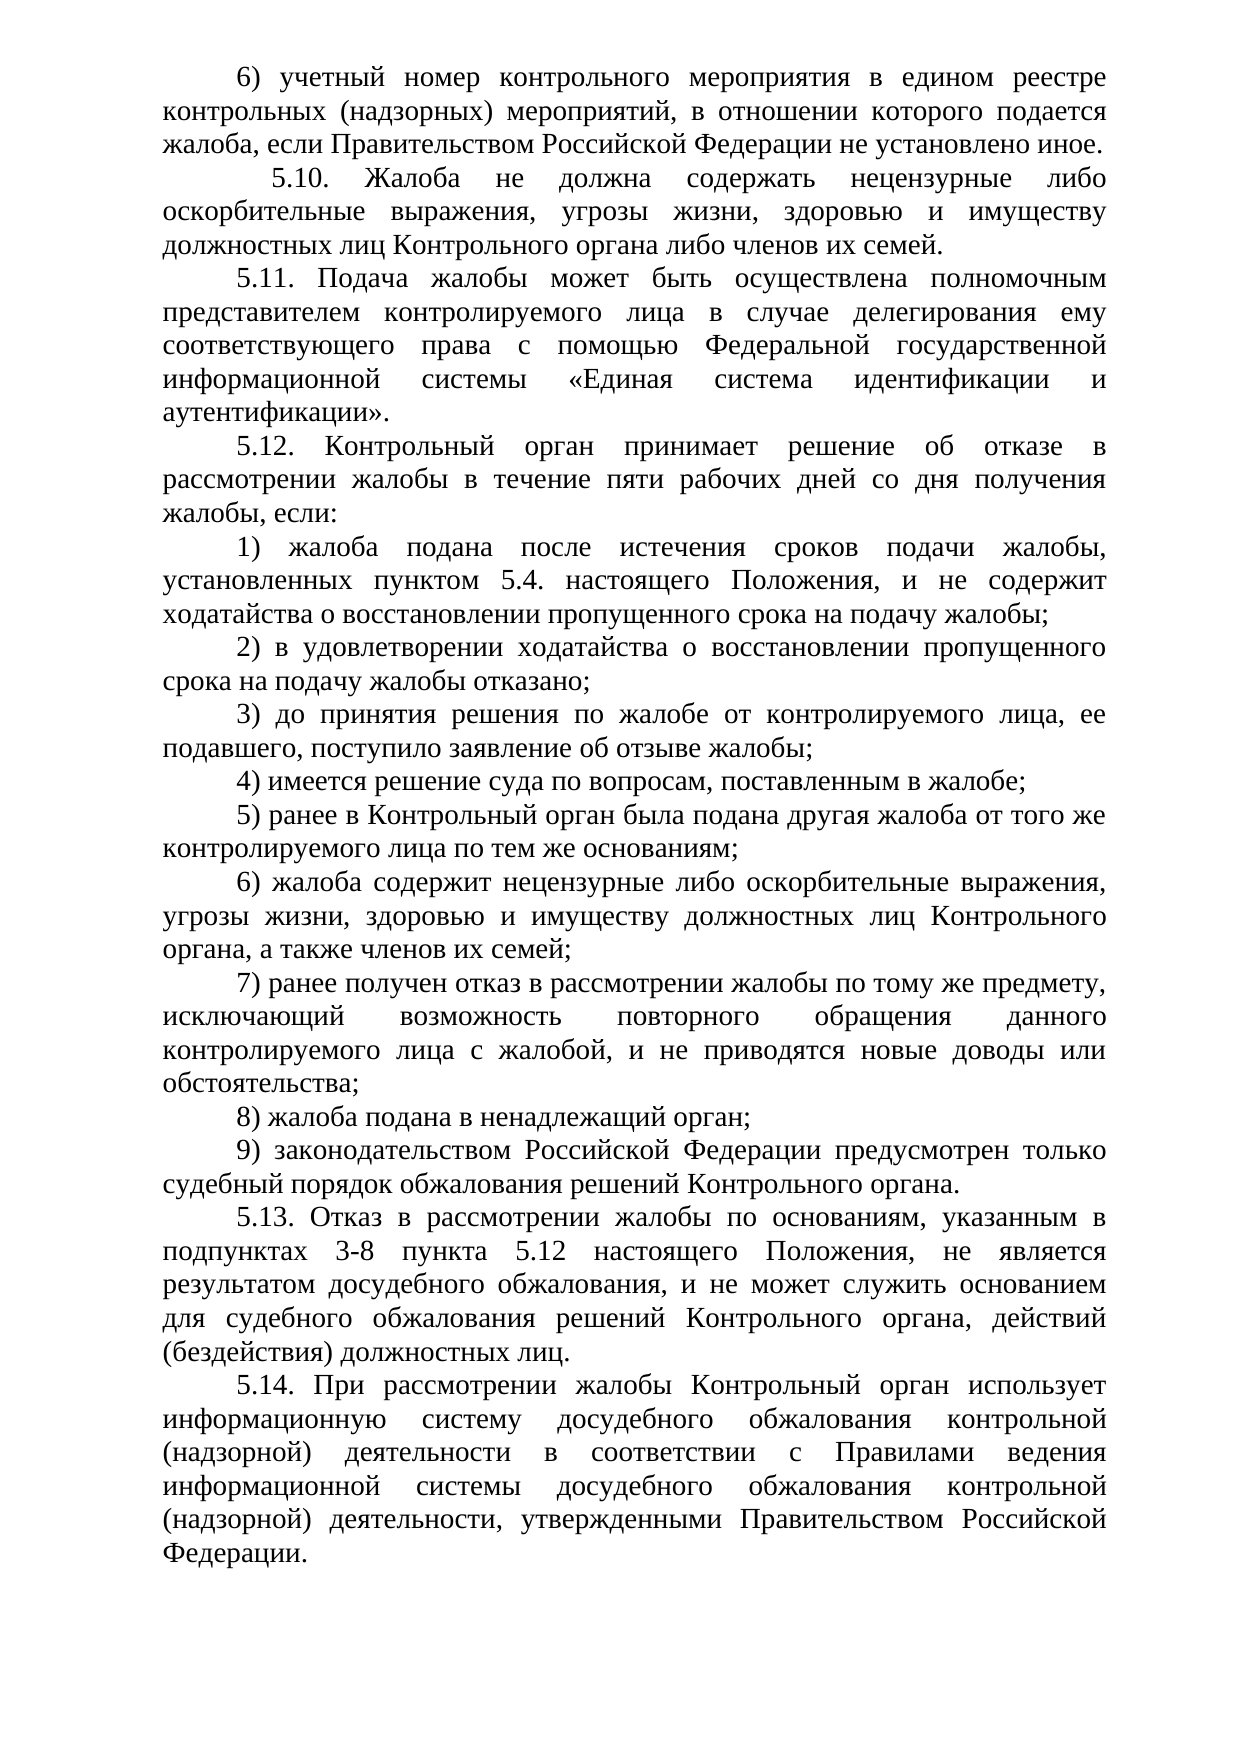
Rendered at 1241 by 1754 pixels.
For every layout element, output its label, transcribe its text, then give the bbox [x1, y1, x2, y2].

text 6) учетный номер контрольного мероприятия в едином реестре контрольных (надзорных) мероприятий, в отношении которого подается жалоба, если Правительством Российской Федерации не установлено иное. [162, 59, 1107, 160]
list 5.14. При рассмотрении жалобы Контрольный орган использует информационную систему досудебного обжалования контрольной (надзорной) деятельности в соответствии с Правилами ведения информационной системы досудебного обжалования контрольной (надзорной) деятельности, утвержденными Правительством Российской Федерации. [162, 1367, 1107, 1568]
text 9) законодательством Российской Федерации предусмотрен только судебный порядок обжалования решений Контрольного органа. [162, 1132, 1107, 1199]
text 6) жалоба содержит нецензурные либо оскорбительные выражения, угрозы жизни, здоровью и имуществу должностных лиц Контрольного органа, а также членов их семей; [162, 864, 1107, 965]
text 5) ранее в Контрольный орган была подана другая жалоба от того же контролируемого лица по тем же основаниям; [162, 797, 1107, 864]
text 5.13. Отказ в рассмотрении жалобы по основаниям, указанным в подпунктах 3-8 пункта 5.12 настоящего Положения, не является результатом досудебного обжалования, и не может служить основанием для судебного обжалования решений Контрольного органа, действий (бездействия) должностных лиц. [162, 1199, 1107, 1367]
text 8) жалоба подана в ненадлежащий орган; [162, 1099, 1107, 1132]
text 5.10. Жалоба не должна содержать нецензурные либо оскорбительные выражения, угрозы жизни, здоровью и имуществу должностных лиц Контрольного органа либо членов их семей. [162, 160, 1107, 260]
text 4) имеется решение суда по вопросам, поставленным в жалобе; [162, 763, 1107, 797]
text 7) ранее получен отказ в рассмотрении жалобы по тому же предмету, исключающий возможность повторного обращения данного контролируемого лица с жалобой, и не приводятся новые доводы или обстоятельства; [162, 965, 1107, 1099]
text 3) до принятия решения по жалобе от контролируемого лица, ее подавшего, поступило заявление об отзыве жалобы; [162, 696, 1107, 763]
text 5.11. Подача жалобы может быть осуществлена полномочным представителем контролируемого лица в случае делегирования ему соответствующего права с помощью Федеральной государственной информационной системы «Единая система идентификации и аутентификации». [162, 260, 1107, 428]
text 2) в удовлетворении ходатайства о восстановлении пропущенного срока на подачу жалобы отказано; [162, 629, 1107, 696]
text 5.12. Контрольный орган принимает решение об отказе в рассмотрении жалобы в течение пяти рабочих дней со дня получения жалобы, если: [162, 428, 1107, 529]
text 1) жалоба подана после истечения сроков подачи жалобы, установленных пунктом 5.4. настоящего Положения, и не содержит ходатайства о восстановлении пропущенного срока на подачу жалобы; [162, 529, 1107, 629]
